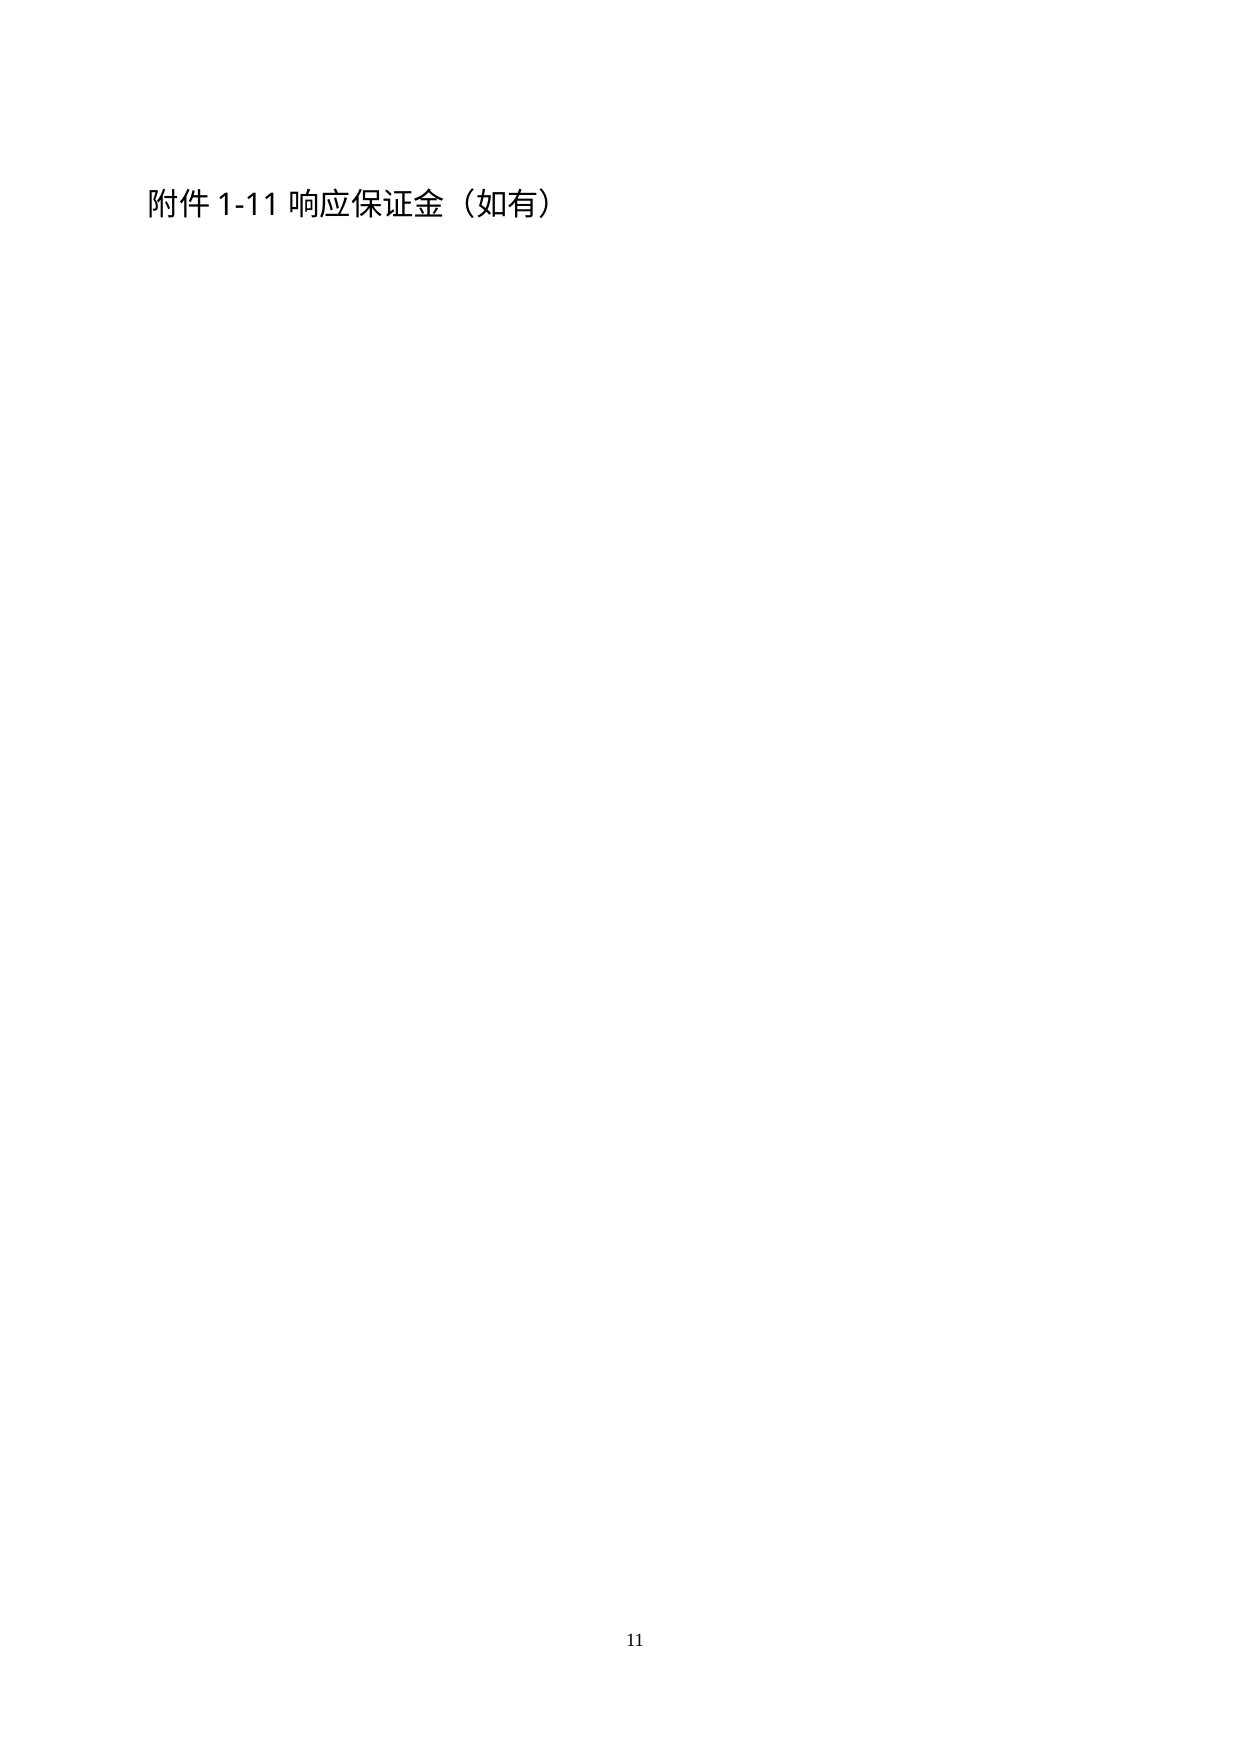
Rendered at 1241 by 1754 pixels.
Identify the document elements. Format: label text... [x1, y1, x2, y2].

subtitle 附件1-11 响应保证金（如有） [148, 169, 1122, 234]
